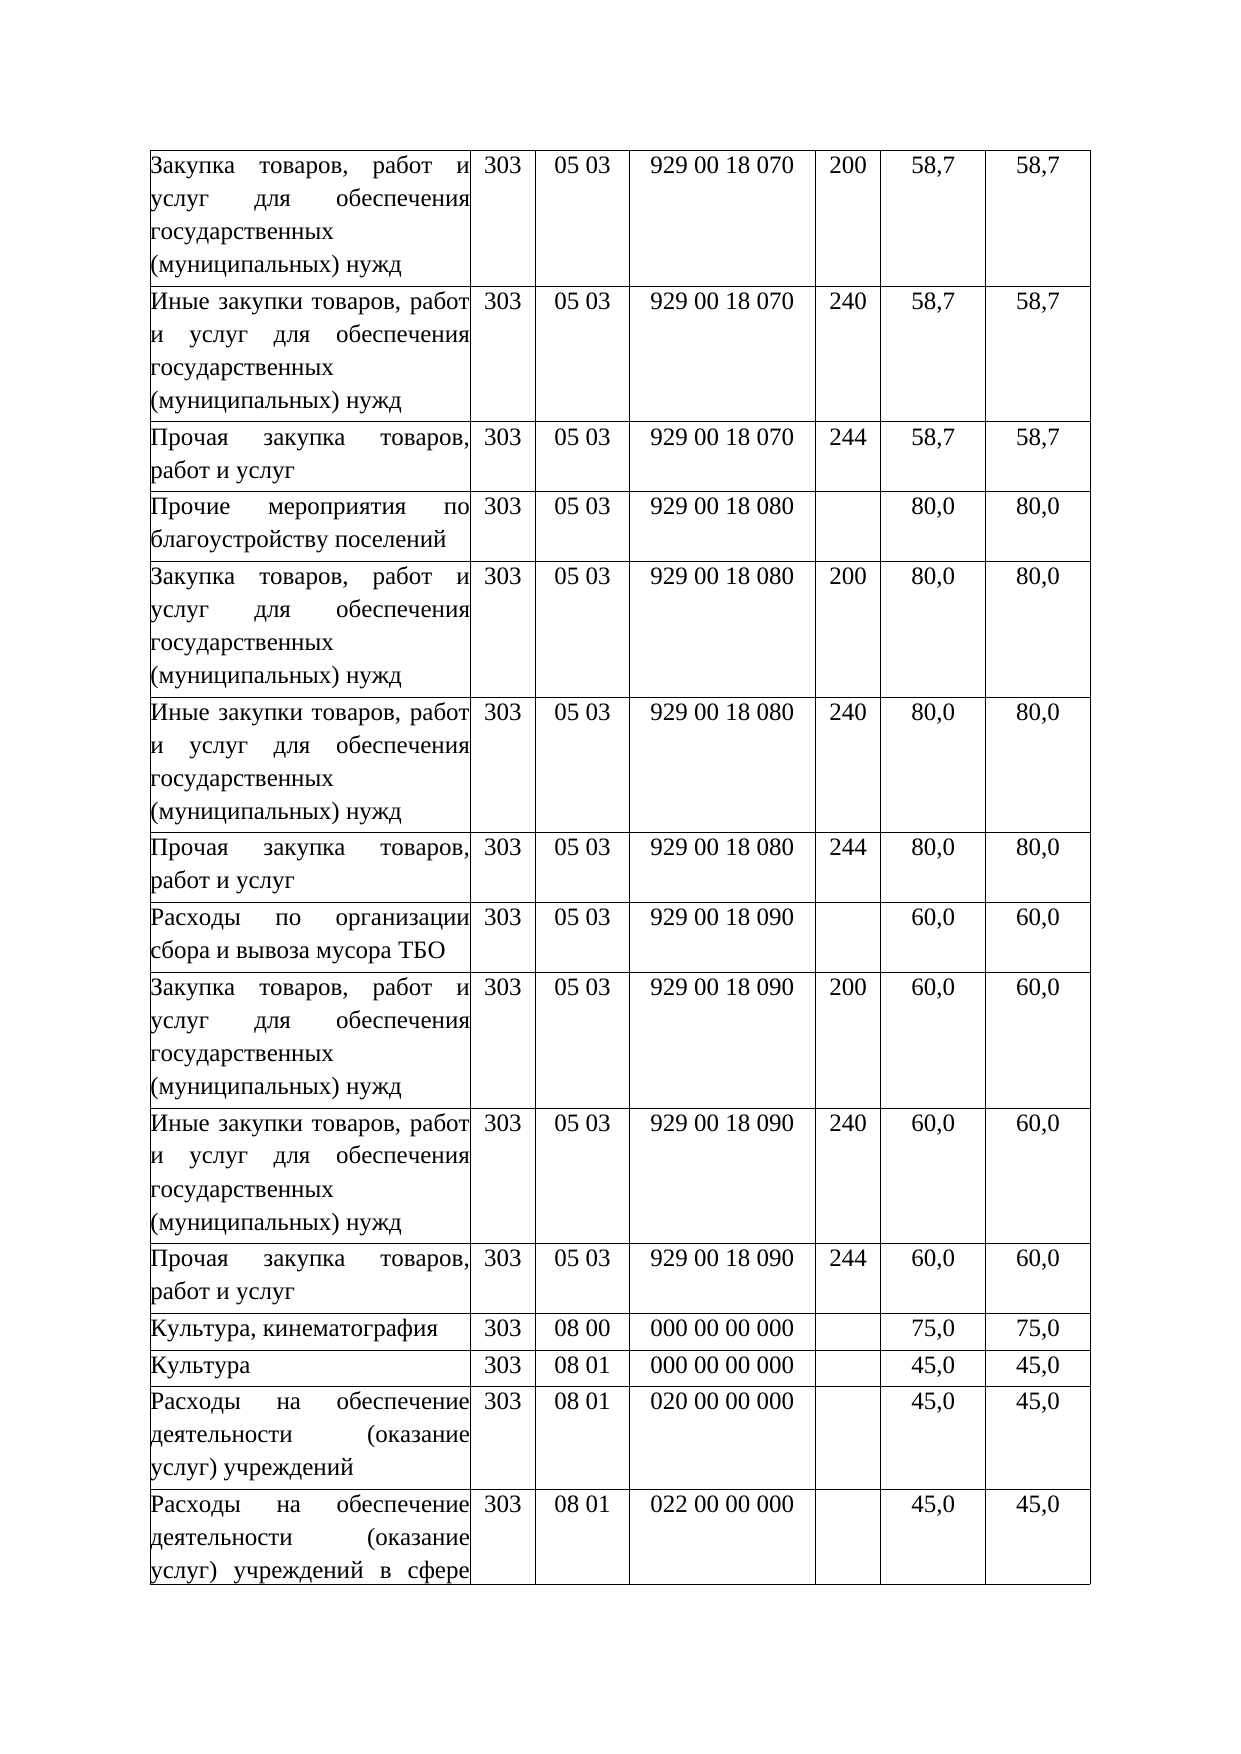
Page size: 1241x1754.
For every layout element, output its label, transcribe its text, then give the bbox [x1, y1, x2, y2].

table_cell 000 00 00 000 [630, 1351, 815, 1386]
table_cell [816, 492, 880, 561]
table_cell 244 [816, 833, 880, 902]
table_cell Иные закупки товаров, работ и услуг для обеспечения государственных (муниципальных) нужд [151, 287, 470, 421]
table_cell 303 [471, 1387, 535, 1489]
table_cell 303 [471, 1244, 535, 1313]
table_cell 929 00 18 070 [630, 151, 815, 286]
table_cell 200 [816, 151, 880, 286]
table_cell Прочие мероприятия по благоустройству поселений [151, 492, 470, 561]
table_cell 303 [471, 1490, 535, 1584]
table_cell 45,0 [986, 1387, 1090, 1489]
table_cell 58,7 [986, 151, 1090, 286]
table_cell 929 00 18 080 [630, 698, 815, 832]
table_cell 240 [816, 287, 880, 421]
table_cell 240 [816, 698, 880, 832]
table_cell 58,7 [986, 287, 1090, 421]
table_cell 75,0 [881, 1314, 985, 1349]
table_cell 60,0 [881, 1244, 985, 1313]
table_cell 05 03 [536, 698, 629, 832]
table_cell 929 00 18 070 [630, 287, 815, 421]
table_cell 022 00 00 000 [630, 1490, 815, 1584]
table_cell 240 [816, 1109, 880, 1243]
table_cell [816, 1387, 880, 1489]
table_cell 303 [471, 973, 535, 1107]
table_cell 929 00 18 090 [630, 903, 815, 972]
table_cell Прочая закупка товаров, работ и услуг [151, 833, 470, 902]
table_cell Иные закупки товаров, работ и услуг для обеспечения государственных (муниципальных) нужд [151, 1109, 470, 1243]
table_cell 80,0 [881, 492, 985, 561]
table_cell 60,0 [986, 903, 1090, 972]
table_cell 08 01 [536, 1387, 629, 1489]
table_cell 05 03 [536, 973, 629, 1107]
table_cell Прочая закупка товаров, работ и услуг [151, 1244, 470, 1313]
table_cell 020 00 00 000 [630, 1387, 815, 1489]
table_cell 05 03 [536, 903, 629, 972]
table_cell 45,0 [881, 1387, 985, 1489]
table_cell 60,0 [881, 903, 985, 972]
table_cell 929 00 18 090 [630, 973, 815, 1107]
table_cell 05 03 [536, 492, 629, 561]
table_cell 303 [471, 562, 535, 697]
table_cell 05 03 [536, 422, 629, 491]
table_cell Культура [151, 1351, 470, 1386]
table_cell 58,7 [881, 151, 985, 286]
table_cell 75,0 [986, 1314, 1090, 1349]
table_cell 80,0 [986, 562, 1090, 697]
table_cell 80,0 [881, 833, 985, 902]
table_cell 58,7 [881, 287, 985, 421]
table_cell 303 [471, 492, 535, 561]
table_cell [816, 1490, 880, 1584]
table_cell 05 03 [536, 1109, 629, 1243]
table_cell 200 [816, 973, 880, 1107]
table_cell 05 03 [536, 833, 629, 902]
table_cell 244 [816, 422, 880, 491]
table_cell Закупка товаров, работ и услуг для обеспечения государственных (муниципальных) нужд [151, 151, 470, 286]
table_cell 05 03 [536, 151, 629, 286]
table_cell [151, 1490, 470, 1584]
table_cell Расходы на обеспечение деятельности (оказание услуг) учреждений [151, 1387, 470, 1489]
table_cell 08 00 [536, 1314, 629, 1349]
table_cell Прочая закупка товаров, работ и услуг [151, 422, 470, 491]
table_cell 929 00 18 080 [630, 492, 815, 561]
table_cell 303 [471, 903, 535, 972]
table_cell 303 [471, 422, 535, 491]
table_cell 303 [471, 1109, 535, 1243]
table_cell 244 [816, 1244, 880, 1313]
table_cell 08 01 [536, 1351, 629, 1386]
table_cell 303 [471, 1351, 535, 1386]
table_cell Закупка товаров, работ и услуг для обеспечения государственных (муниципальных) нужд [151, 973, 470, 1107]
table_cell 929 00 18 090 [630, 1244, 815, 1313]
table_cell 05 03 [536, 562, 629, 697]
table_cell 303 [471, 287, 535, 421]
table_cell [816, 1351, 880, 1386]
table_cell 000 00 00 000 [630, 1314, 815, 1349]
table_cell 58,7 [881, 422, 985, 491]
table_cell 60,0 [881, 1109, 985, 1243]
table_cell 05 03 [536, 1244, 629, 1313]
table_cell 80,0 [986, 833, 1090, 902]
table_cell 45,0 [881, 1490, 985, 1584]
table_cell 60,0 [881, 973, 985, 1107]
table_cell 45,0 [986, 1351, 1090, 1386]
table_cell 60,0 [986, 1109, 1090, 1243]
table_cell Культура, кинематография [151, 1314, 470, 1349]
table_cell 60,0 [986, 973, 1090, 1107]
table_cell 80,0 [986, 698, 1090, 832]
table_cell 45,0 [881, 1351, 985, 1386]
table_cell 929 00 18 090 [630, 1109, 815, 1243]
table_cell 45,0 [986, 1490, 1090, 1584]
table_cell 929 00 18 080 [630, 833, 815, 902]
table_cell 929 00 18 080 [630, 562, 815, 697]
table_cell 200 [816, 562, 880, 697]
table_cell 929 00 18 070 [630, 422, 815, 491]
table_cell 80,0 [881, 698, 985, 832]
table_cell [816, 903, 880, 972]
table_cell 05 03 [536, 287, 629, 421]
table_cell 303 [471, 151, 535, 286]
table_cell [816, 1314, 880, 1349]
table_cell 303 [471, 698, 535, 832]
table_cell 80,0 [986, 492, 1090, 561]
table_cell Иные закупки товаров, работ и услуг для обеспечения государственных (муниципальных) нужд [151, 698, 470, 832]
table_cell Расходы по организации сбора и вывоза мусора ТБО [151, 903, 470, 972]
table_cell 80,0 [881, 562, 985, 697]
table_cell Закупка товаров, работ и услуг для обеспечения государственных (муниципальных) нужд [151, 562, 470, 697]
table_cell 58,7 [986, 422, 1090, 491]
table_cell 08 01 [536, 1490, 629, 1584]
table_cell 60,0 [986, 1244, 1090, 1313]
table_cell 303 [471, 833, 535, 902]
table_cell 303 [471, 1314, 535, 1349]
